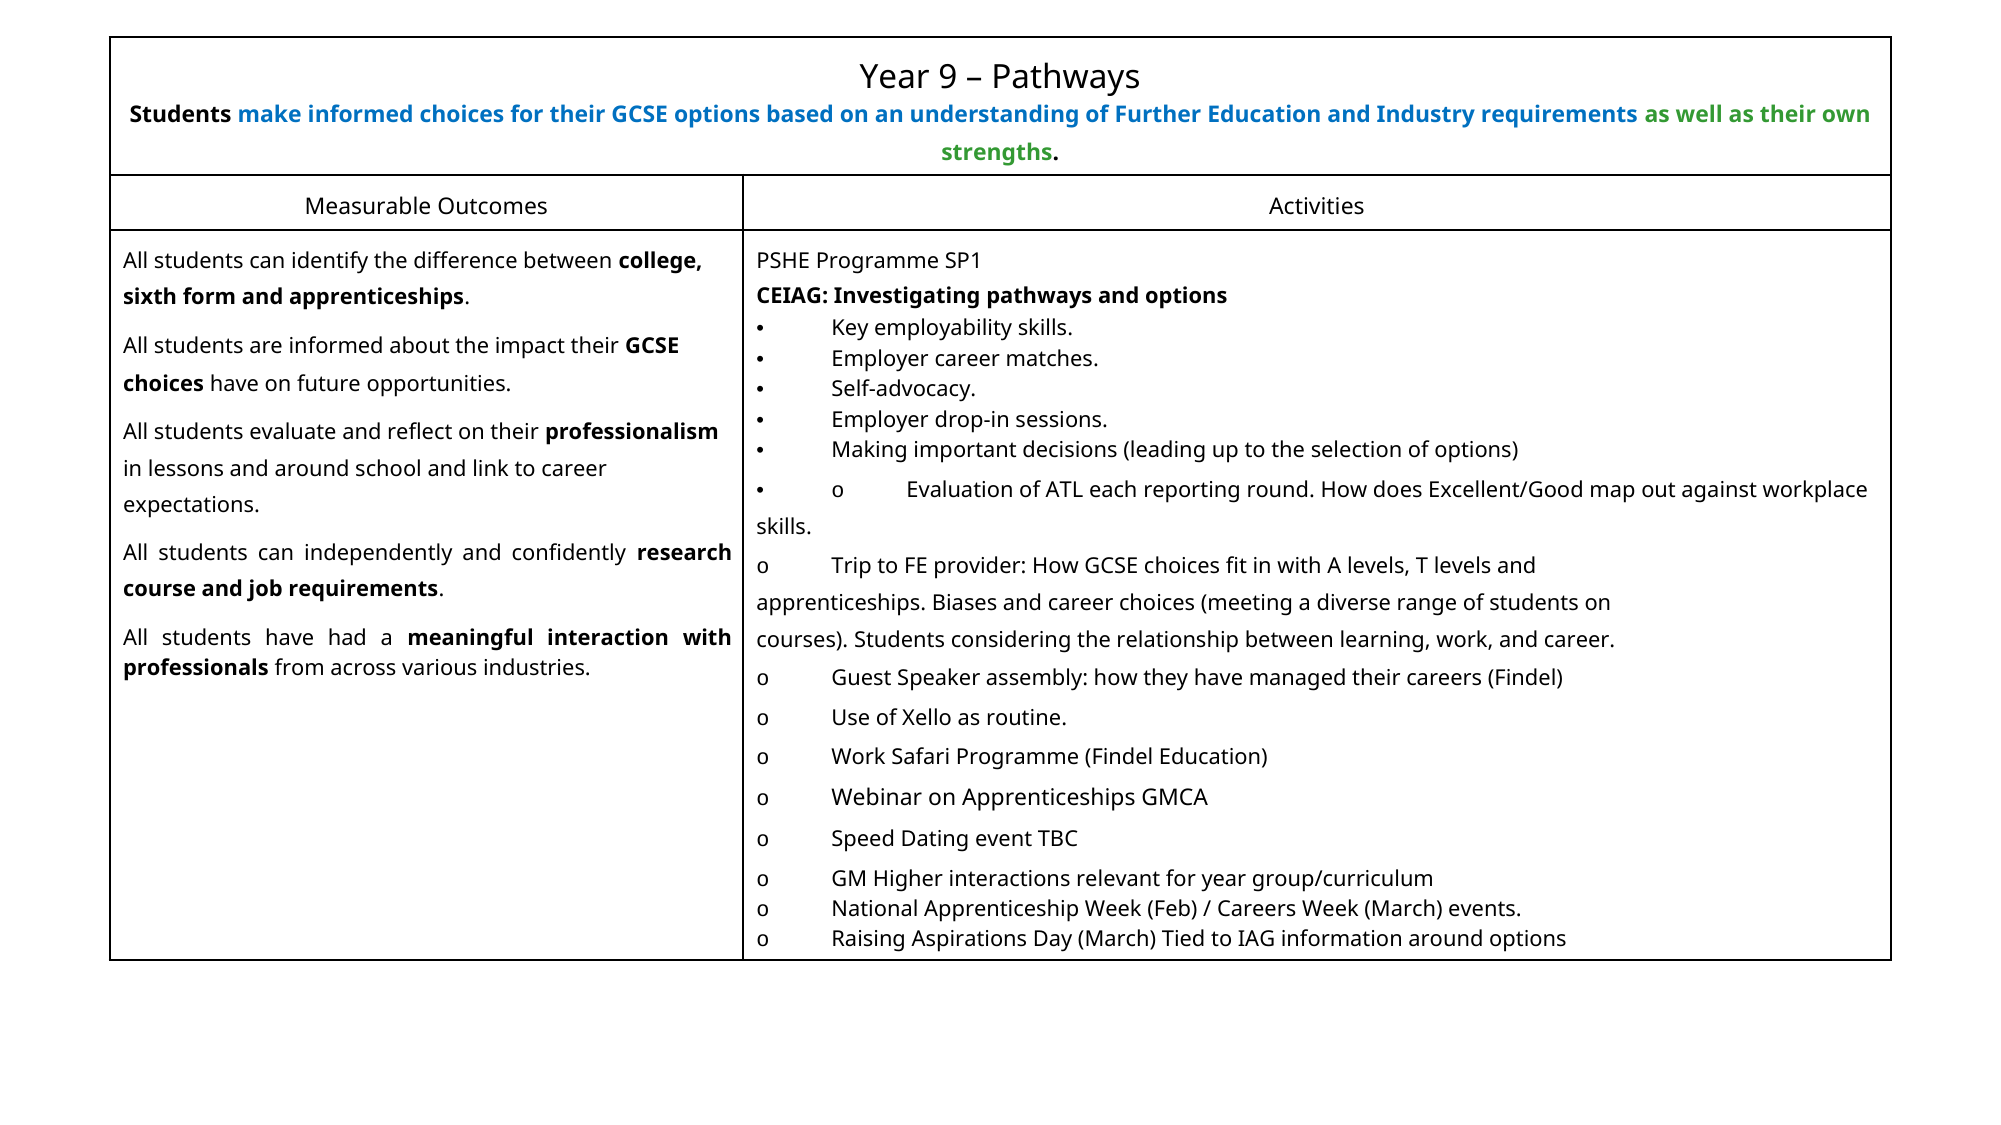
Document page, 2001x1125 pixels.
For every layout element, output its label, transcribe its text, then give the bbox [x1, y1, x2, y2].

table_cell Activities [744, 176, 1890, 228]
table_cell Measurable Outcomes [111, 176, 742, 228]
table_header Year 9 – Pathways Students make informed choices for their GCSE options based on an understanding of Further Education and Industry requirements as well as their own strengths. [111, 38, 1890, 174]
table_cell All students can identify the difference between college, sixth form and apprenticeships. All students are informed about the impact their GCSE choices have on future opportunities. All students evaluate and reflect on their professionalism in lessons and around school and link to career expectations. All students can independently and confidently research course and job requirements. All students have had a meaningful interaction with professionals from across various industries. [111, 231, 742, 959]
table_cell PSHE Programme SP1 CEIAG: Investigating pathways and options Key employability skills. Employer career matches. Self-advocacy. Employer drop-in sessions. Making important decisions (leading up to the selection of options) o Evaluation of ATL each reporting round. How does Excellent/Good map out against workplace skills. Trip to FE provider: How GCSE choices fit in with A levels, T levels and apprenticeships. Biases and career choices (meeting a diverse range of students on courses). Students considering the relationship between learning, work, and career. Guest Speaker assembly: how they have managed their careers (Findel) Use of Xello as routine. Work Safari Programme (Findel Education) Webinar on Apprenticeships GMCA o Speed Dating event TBC GM Higher interactions relevant for year group/curriculum National Apprenticeship Week (Feb) / Careers Week (March) events. Raising Aspirations Day (March) Tied to IAG information around options [744, 231, 1890, 959]
